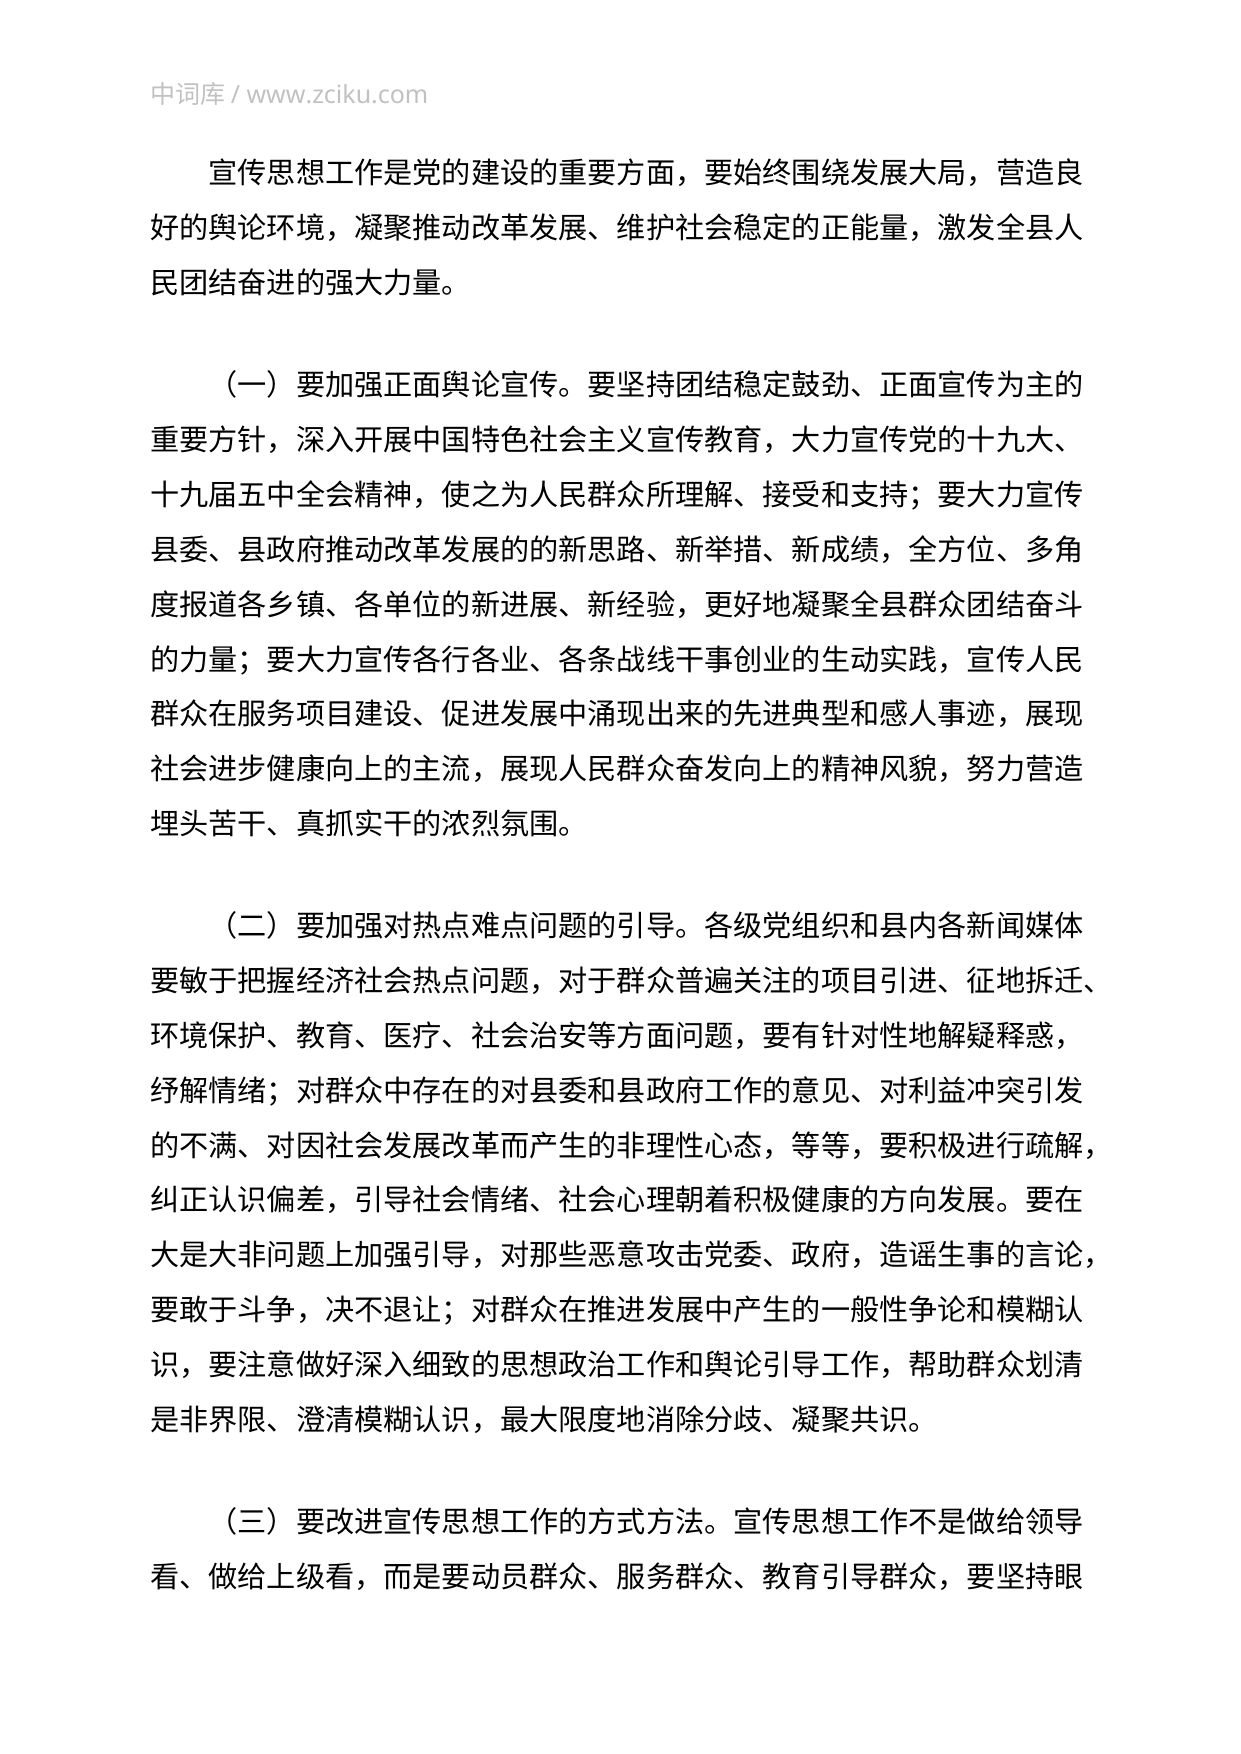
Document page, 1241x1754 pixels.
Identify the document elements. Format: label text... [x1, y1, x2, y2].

text （二）要加强对热点难点问题的引导。各级党组织和县内各新闻媒体要敏于把握经济社会热点问题，对于群众普遍关注的项目引进、征地拆迁、环境保护、教育、医疗、社会治安等方面问题，要有针对性地解疑释惑，纾解情绪；对群众中存在的对县委和县政府工作的意见、对利益冲突引发的不满、对因社会发展改革而产生的非理性心态，等等，要积极进行疏解，纠正认识偏差，引导社会情绪、社会心理朝着积极健康的方向发展。要在大是大非问题上加强引导，对那些恶意攻击党委、政府，造谣生事的言论，要敢于斗争，决不退让；对群众在推进发展中产生的一般性争论和模糊认识，要注意做好深入细致的思想政治工作和舆论引导工作，帮助群众划清是非界限、澄清模糊认识，最大限度地消除分歧、凝聚共识。 [150, 902, 1090, 1439]
text （一）要加强正面舆论宣传。要坚持团结稳定鼓劲、正面宣传为主的重要方针，深入开展中国特色社会主义宣传教育，大力宣传党的十九大、十九届五中全会精神，使之为人民群众所理解、接受和支持；要大力宣传县委、县政府推动改革发展的的新思路、新举措、新成绩，全方位、多角度报道各乡镇、各单位的新进展、新经验，更好地凝聚全县群众团结奋斗的力量；要大力宣传各行各业、各条战线干事创业的生动实践，宣传人民群众在服务项目建设、促进发展中涌现出来的先进典型和感人事迹，展现社会进步健康向上的主流，展现人民群众奋发向上的精神风貌，努力营造埋头苦干、真抓实干的浓烈氛围。 [150, 362, 1090, 843]
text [150, 1498, 1090, 1596]
text 宣传思想工作是党的建设的重要方面，要始终围绕发展大局，营造良好的舆论环境，凝聚推动改革发展、维护社会稳定的正能量，激发全县人民团结奋进的强大力量。 [150, 150, 1090, 302]
